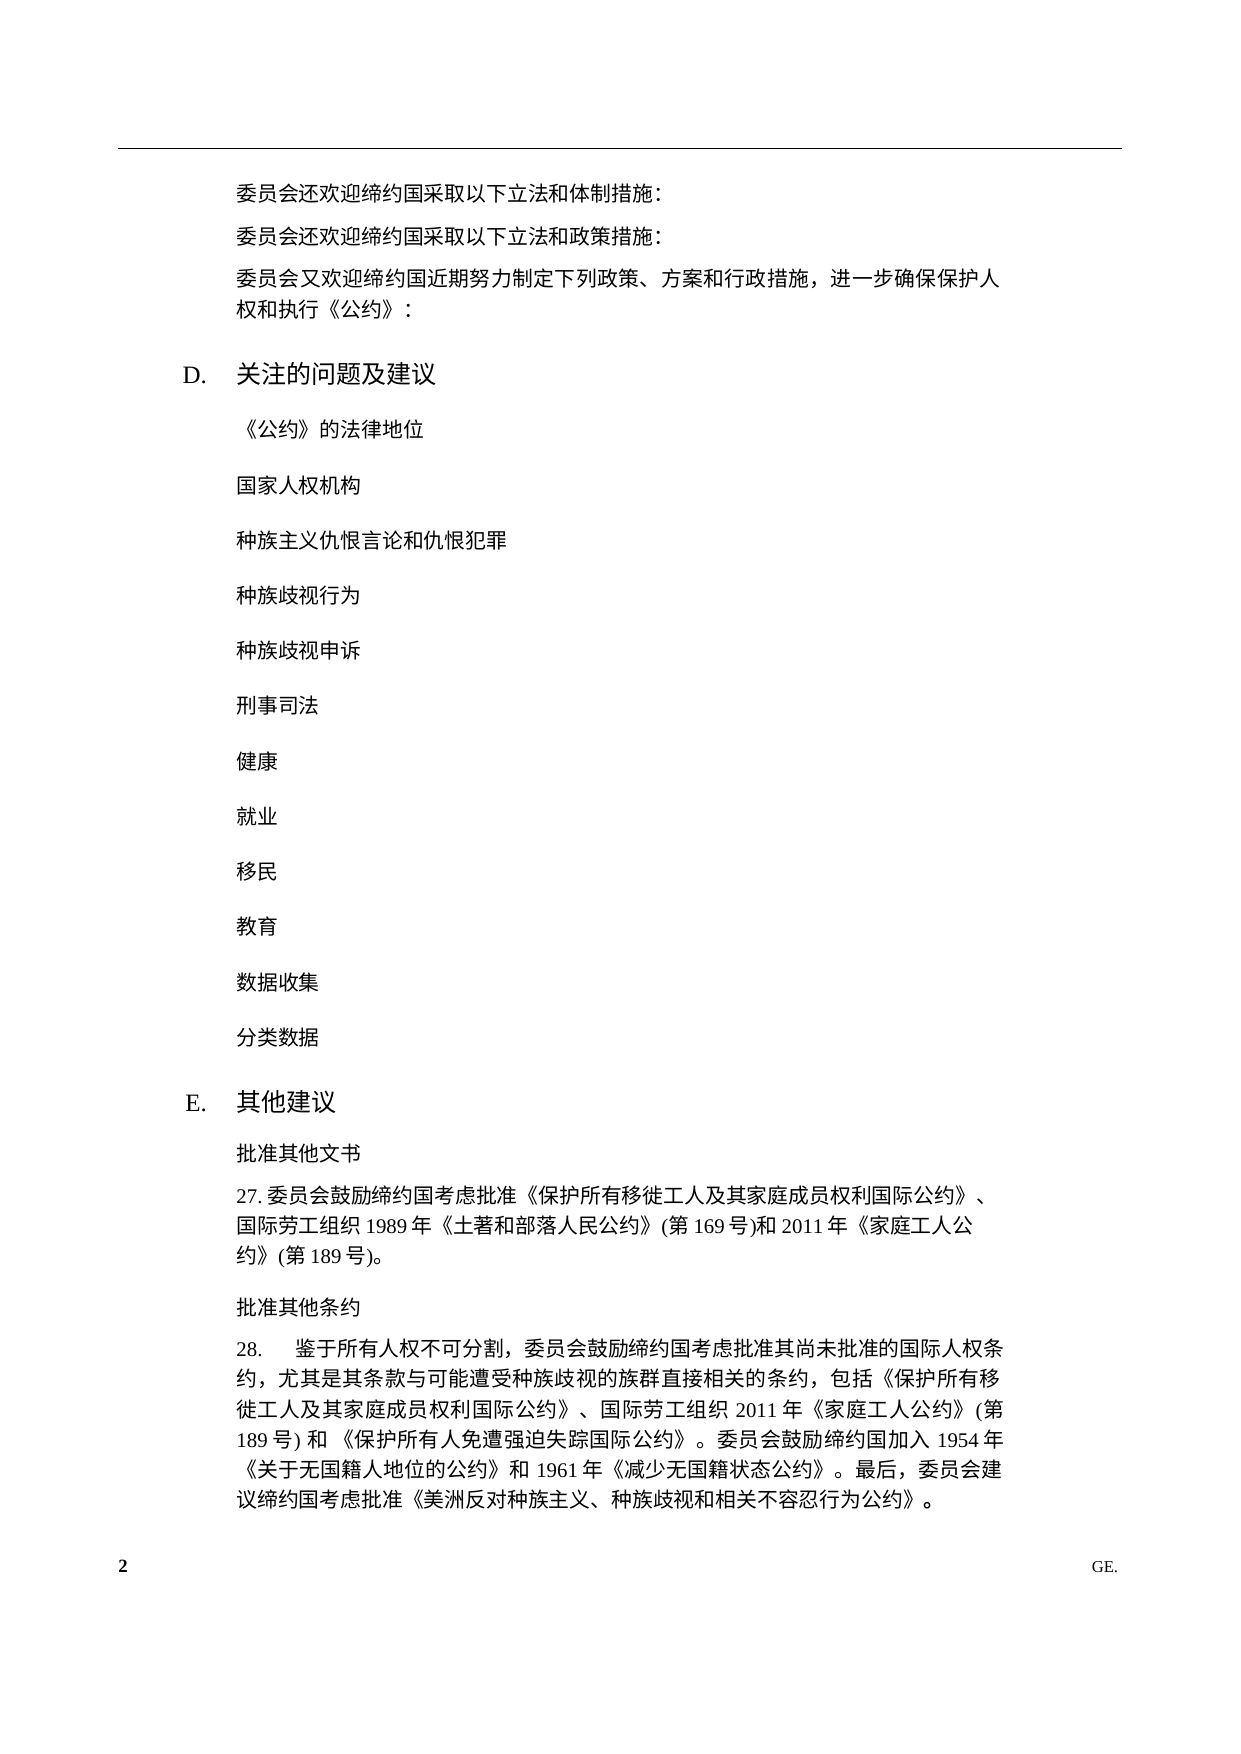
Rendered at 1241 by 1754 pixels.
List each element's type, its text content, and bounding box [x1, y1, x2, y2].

text 批准其他条约 [236, 1295, 1004, 1320]
text 种族歧视申诉 [236, 634, 1122, 665]
text 分类数据 [236, 1021, 1122, 1051]
text 移民 [236, 855, 1122, 886]
text 委员会又欢迎缔约国近期努力制定下列政策、方案和行政措施，进一步确保保护人权和执行《公约》： [236, 263, 1004, 323]
text 《公约》的法律地位 [118, 414, 1122, 444]
text E. 其他建议 [118, 1089, 1004, 1117]
text 教育 [236, 911, 1122, 941]
text 数据收集 [236, 966, 1122, 996]
text 批准其他文书 [118, 1142, 1004, 1167]
text 委员会还欢迎缔约国采取以下立法和体制措施： [236, 177, 1004, 207]
text 28. 鉴于所有人权不可分割，委员会鼓励缔约国考虑批准其尚未批准的国际人权条约，尤其是其条款与可能遭受种族歧视的族群直接相关的条约，包括《保护所有移徙工人及其家庭成员权利国际公约》、国际劳工组织2011年《家庭工人公约》(第189号) 和 《保护所有人免遭强迫失踪国际公约》。委员会鼓励缔约国加入 1954年《关于无国籍人地位的公约》和1961年《减少无国籍状态公约》。最后，委员会建议缔约国考虑批准《美洲反对种族主义、种族歧视和相关不容忍行为公约》。 [236, 1332, 1004, 1514]
text 27. 委员会鼓励缔约国考虑批准《保护所有移徙工人及其家庭成员权利国际公约》、国际劳工组织1989年《土著和部落人民公约》(第169号)和2011年《家庭工人公约》(第189号)。 [236, 1179, 1004, 1270]
text 健康 [236, 745, 1122, 775]
text 国家人权机构 [236, 469, 1122, 499]
text 委员会还欢迎缔约国采取以下立法和政策措施： [236, 220, 1004, 250]
text 就业 [236, 800, 1122, 830]
text D. 关注的问题及建议 [118, 361, 1004, 389]
text 刑事司法 [236, 690, 1122, 720]
text 种族歧视行为 [236, 579, 1122, 609]
text 种族主义仇恨言论和仇恨犯罪 [236, 524, 1122, 554]
